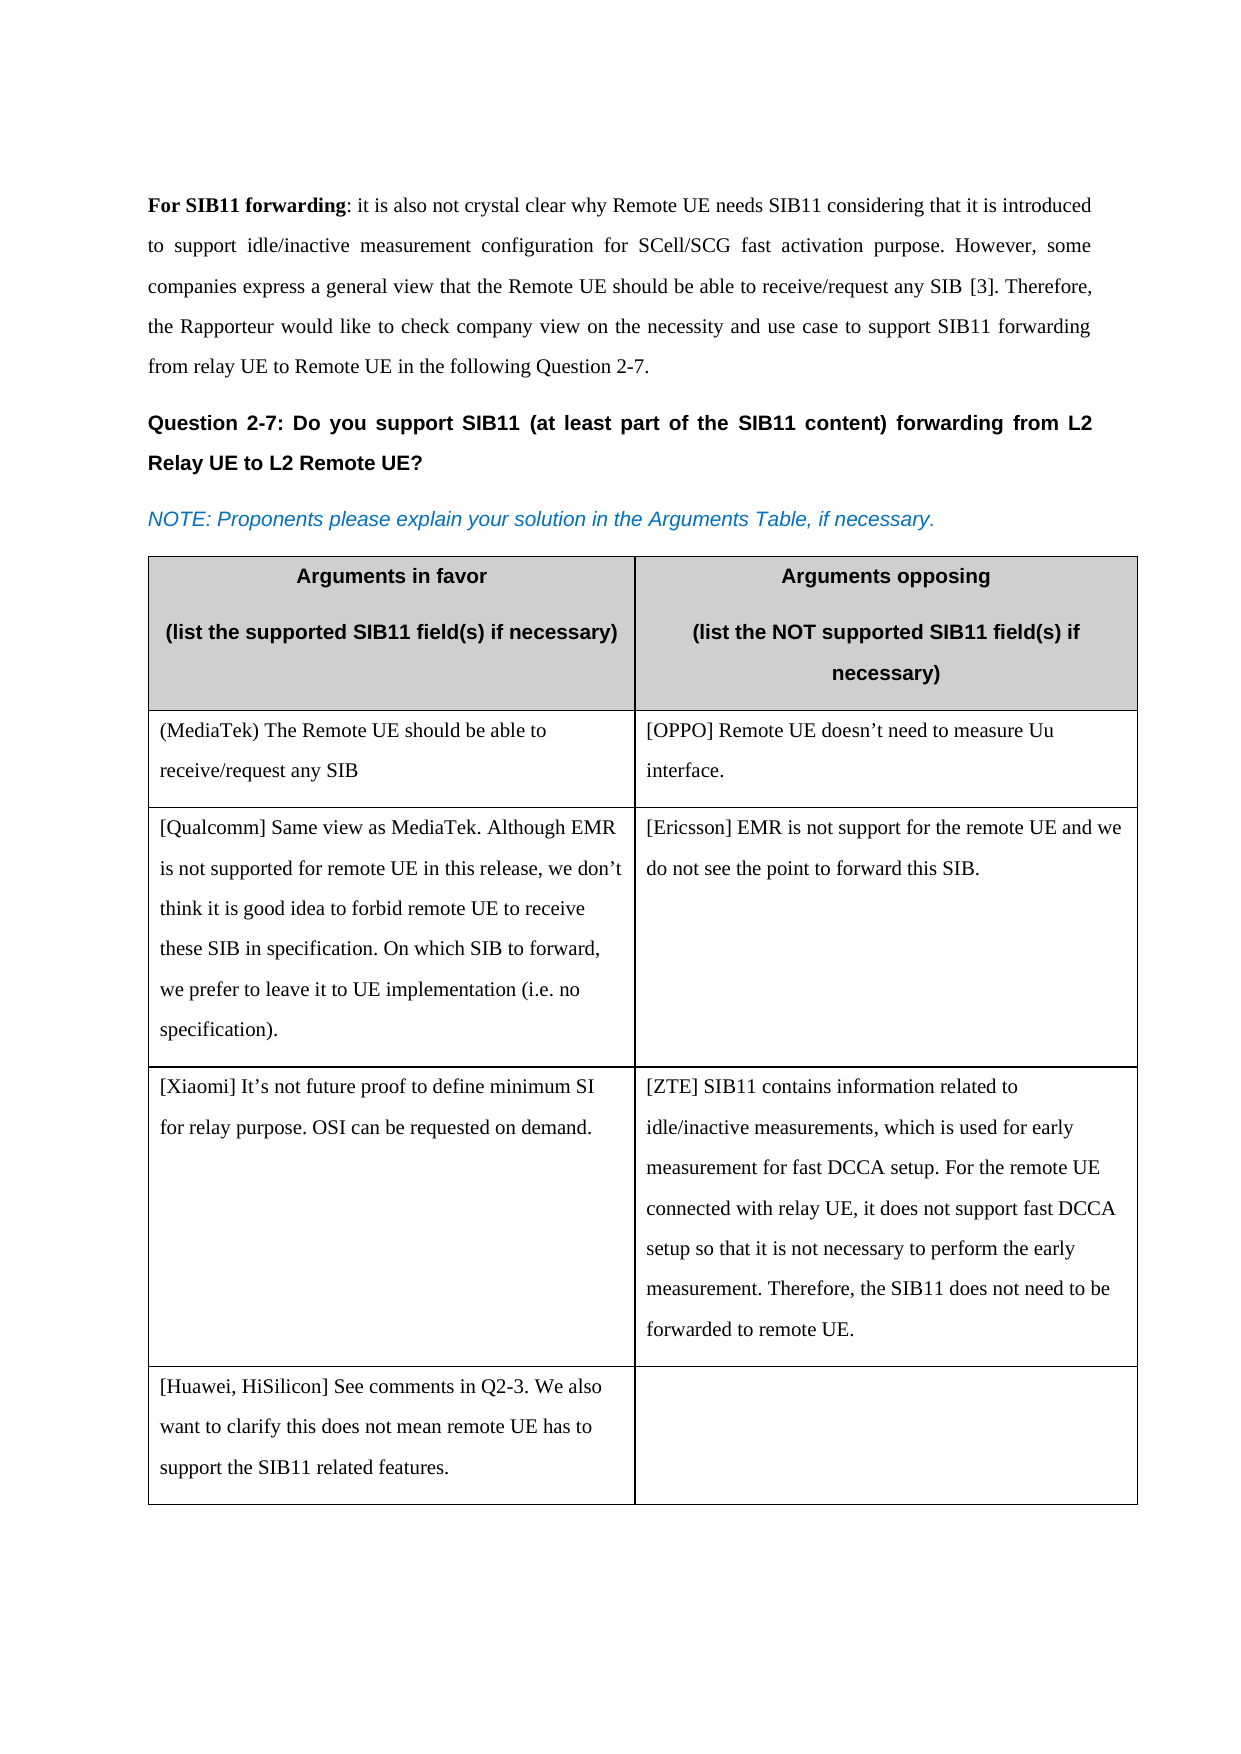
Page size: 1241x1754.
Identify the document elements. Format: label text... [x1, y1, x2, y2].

table_cell (MediaTek) The Remote UE should be able to receive/request any SIB [149, 711, 634, 807]
table_cell [Huawei, HiSilicon] See comments in Q2-3. We also want to clarify this does not mean remote UE has to support the SIB11 related features. [149, 1367, 634, 1504]
table_cell [OPPO] Remote UE doesn’t need to measure Uu interface. [636, 711, 1137, 807]
table_cell [636, 1367, 1137, 1504]
text For SIB11 forwarding: it is also not crystal clear why Remote UE needs SIB11 considering that it is introduced to support idle/inactive measurement configuration for SCell/SCG fast activation purpose. However, some companies express a general view that the Remote UE should be able to receive/request any SIB [3]. Therefore, the Rapporteur would like to check company view on the necessity and use case to support SIB11 forwarding from relay UE to Remote UE in the following Question 2-7. [148, 186, 1092, 385]
table_cell [ZTE] SIB11 contains information related to idle/inactive measurements, which is used for early measurement for fast DCCA setup. For the remote UE connected with relay UE, it does not support fast DCCA setup so that it is not necessary to perform the early measurement. Therefore, the SIB11 does not need to be forwarded to remote UE. [636, 1068, 1137, 1366]
text NOTE: Proponents please explain your solution in the Arguments Table, if necessary. [148, 500, 1092, 538]
table_cell [Xiaomi] It’s not future proof to define minimum SI for relay purpose. OSI can be requested on demand. [149, 1068, 634, 1366]
table_header Arguments in favor (list the supported SIB11 field(s) if necessary) [149, 557, 634, 710]
table_cell [Qualcomm] Same view as MediaTek. Although EMR is not supported for remote UE in this release, we don’t think it is good idea to forbid remote UE to receive these SIB in specification. On which SIB to forward, we prefer to leave it to UE implementation (i.e. no specification). [149, 808, 634, 1066]
table_cell [Ericsson] EMR is not support for the remote UE and we do not see the point to forward this SIB. [636, 808, 1137, 1066]
text Question 2-7: Do you support SIB11 (at least part of the SIB11 content) forwarding from L2 Relay UE to L2 Remote UE? [148, 404, 1092, 482]
table_header Arguments opposing (list the NOT supported SIB11 field(s) if necessary) [636, 557, 1137, 710]
